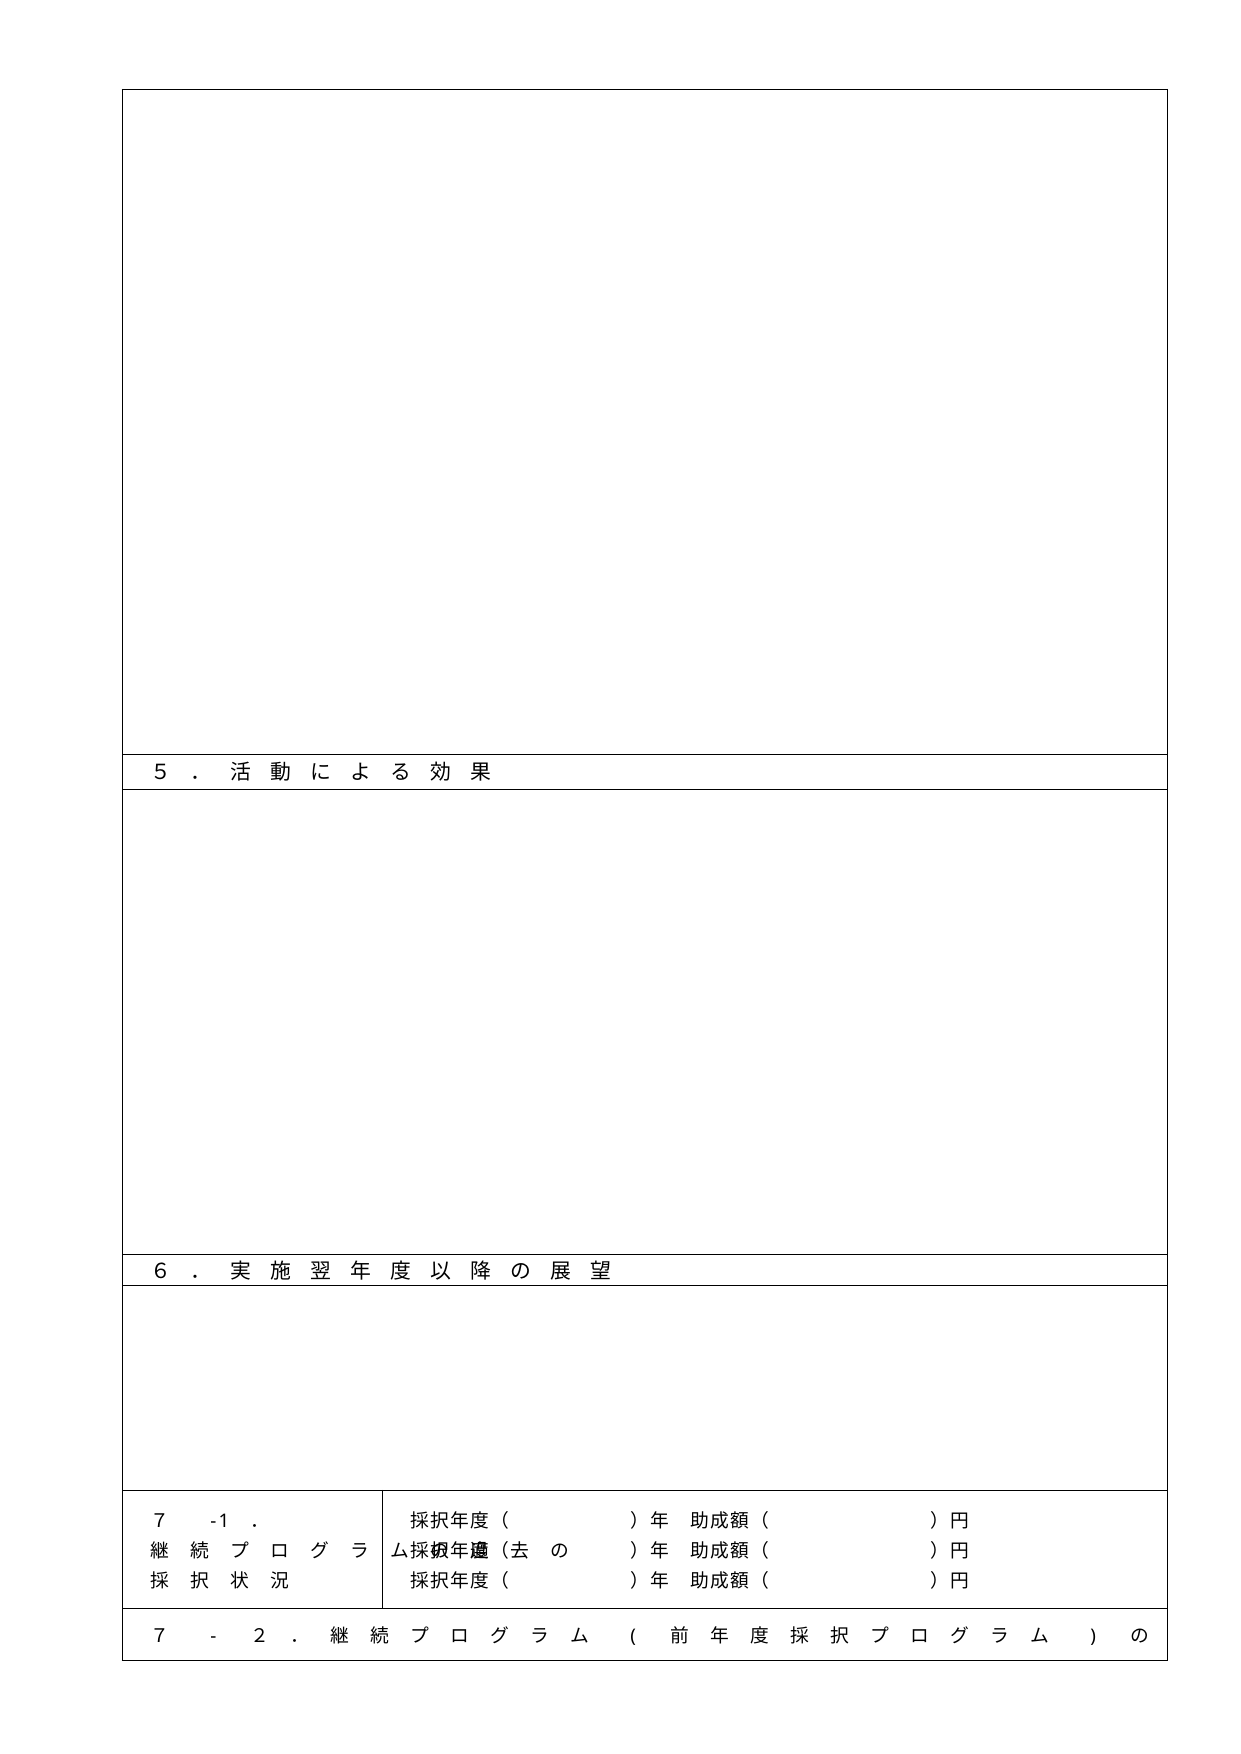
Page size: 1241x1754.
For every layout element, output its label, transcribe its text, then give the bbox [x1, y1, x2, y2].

table_cell 採択年度（ ）年 助成額（ ）円 採択年度（ ）年 助成額（ ）円 採択年度（ ）年 助成額（ ）円 [383, 1491, 1167, 1607]
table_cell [123, 1609, 1167, 1660]
table_cell [123, 90, 1167, 754]
table_cell [123, 790, 1167, 1254]
table_cell ５．活動による効果 [123, 755, 1167, 788]
table_cell ６．実施翌年度以降の展望 [123, 1255, 1167, 1285]
table_cell ７-1． 継続プログラムの過去の採択状況 [123, 1491, 382, 1607]
table_cell [123, 1286, 1167, 1490]
